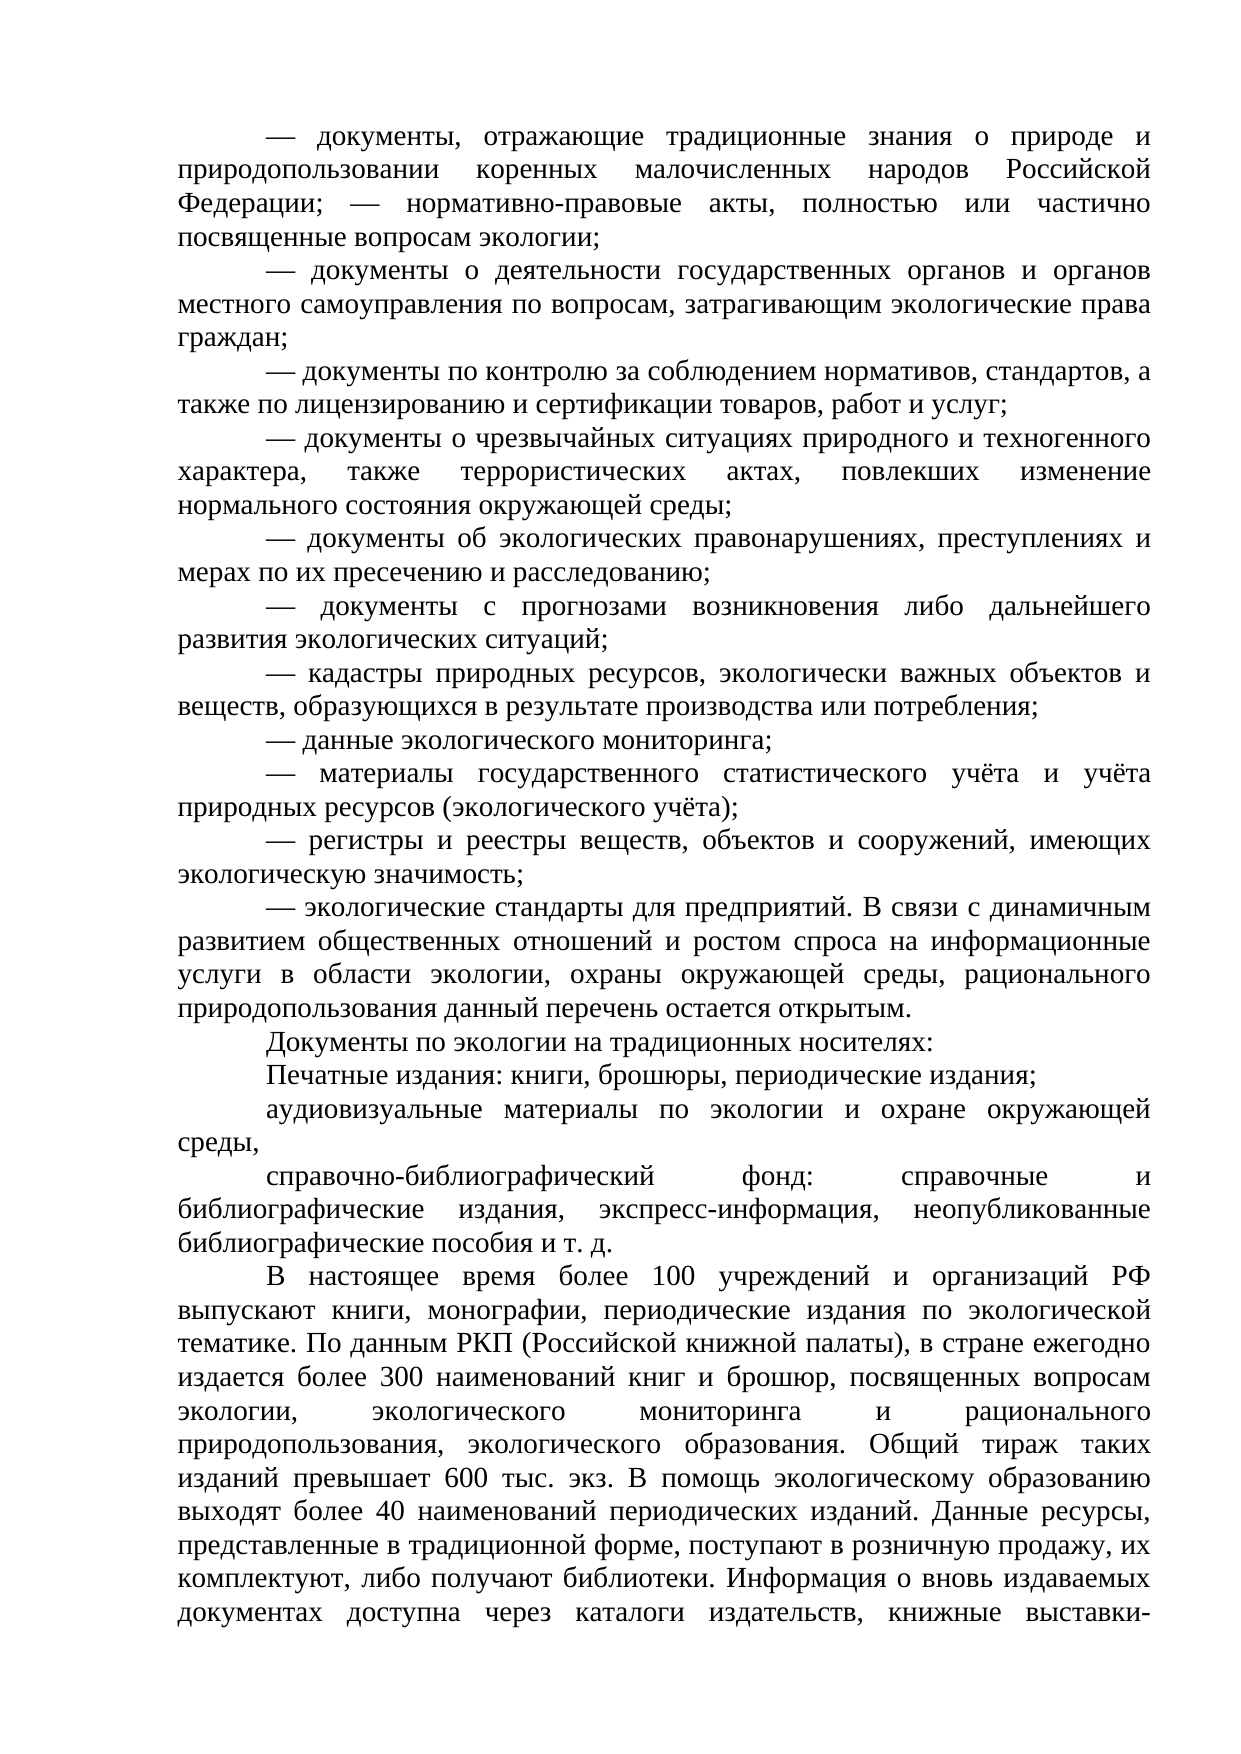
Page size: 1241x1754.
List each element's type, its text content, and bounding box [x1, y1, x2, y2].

text — документы с прогнозами возникновения либо дальнейшего развития экологических ситуаций; [177, 588, 1152, 655]
text — данные экологического мониторинга; [177, 722, 1152, 755]
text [177, 1258, 1152, 1627]
text — документы о деятельности государственных органов и органов местного самоуправления по вопросам, затрагивающим экологические права граждан; [177, 252, 1152, 353]
text — документы об экологических правонарушениях, преступлениях и мерах по их пресечению и расследованию; [177, 521, 1152, 588]
text Документы по экологии на традиционных носителях: [177, 1024, 1152, 1057]
text справочно-библиографический фонд: справочные и библиографические издания, экспресс-информация, неопубликованные библиографические пособия и т. д. [177, 1158, 1152, 1258]
text — материалы государственного статистического учёта и учёта природных ресурсов (экологического учёта); [177, 755, 1152, 822]
text — кадастры природных ресурсов, экологически важных объектов и веществ, образующихся в результате производства или потребления; [177, 655, 1152, 722]
text — экологические стандарты для предприятий. В связи с динамичным развитием общественных отношений и ростом спроса на информационные услуги в области экологии, охраны окружающей среды, рационального природопользования данный перечень остается открытым. [177, 889, 1152, 1024]
text аудиовизуальные материалы по экологии и охране окружающей среды, [177, 1091, 1152, 1158]
text — документы о чрезвычайных ситуациях природного и техногенного характера, также террористических актах, повлекших изменение нормального состояния окружающей среды; [177, 420, 1152, 521]
text — документы по контролю за соблюдением нормативов, стандартов, а также по лицензированию и сертификации товаров, работ и услуг; [177, 353, 1152, 420]
text — документы, отражающие традиционные знания о природе и природопользовании коренных малочисленных народов Российской Федерации; — нормативно-правовые акты, полностью или частично посвященные вопросам экологии; [177, 118, 1152, 252]
text — регистры и реестры веществ, объектов и сооружений, имеющих экологическую значимость; [177, 822, 1152, 889]
text Печатные издания: книги, брошюры, периодические издания; [177, 1057, 1152, 1091]
